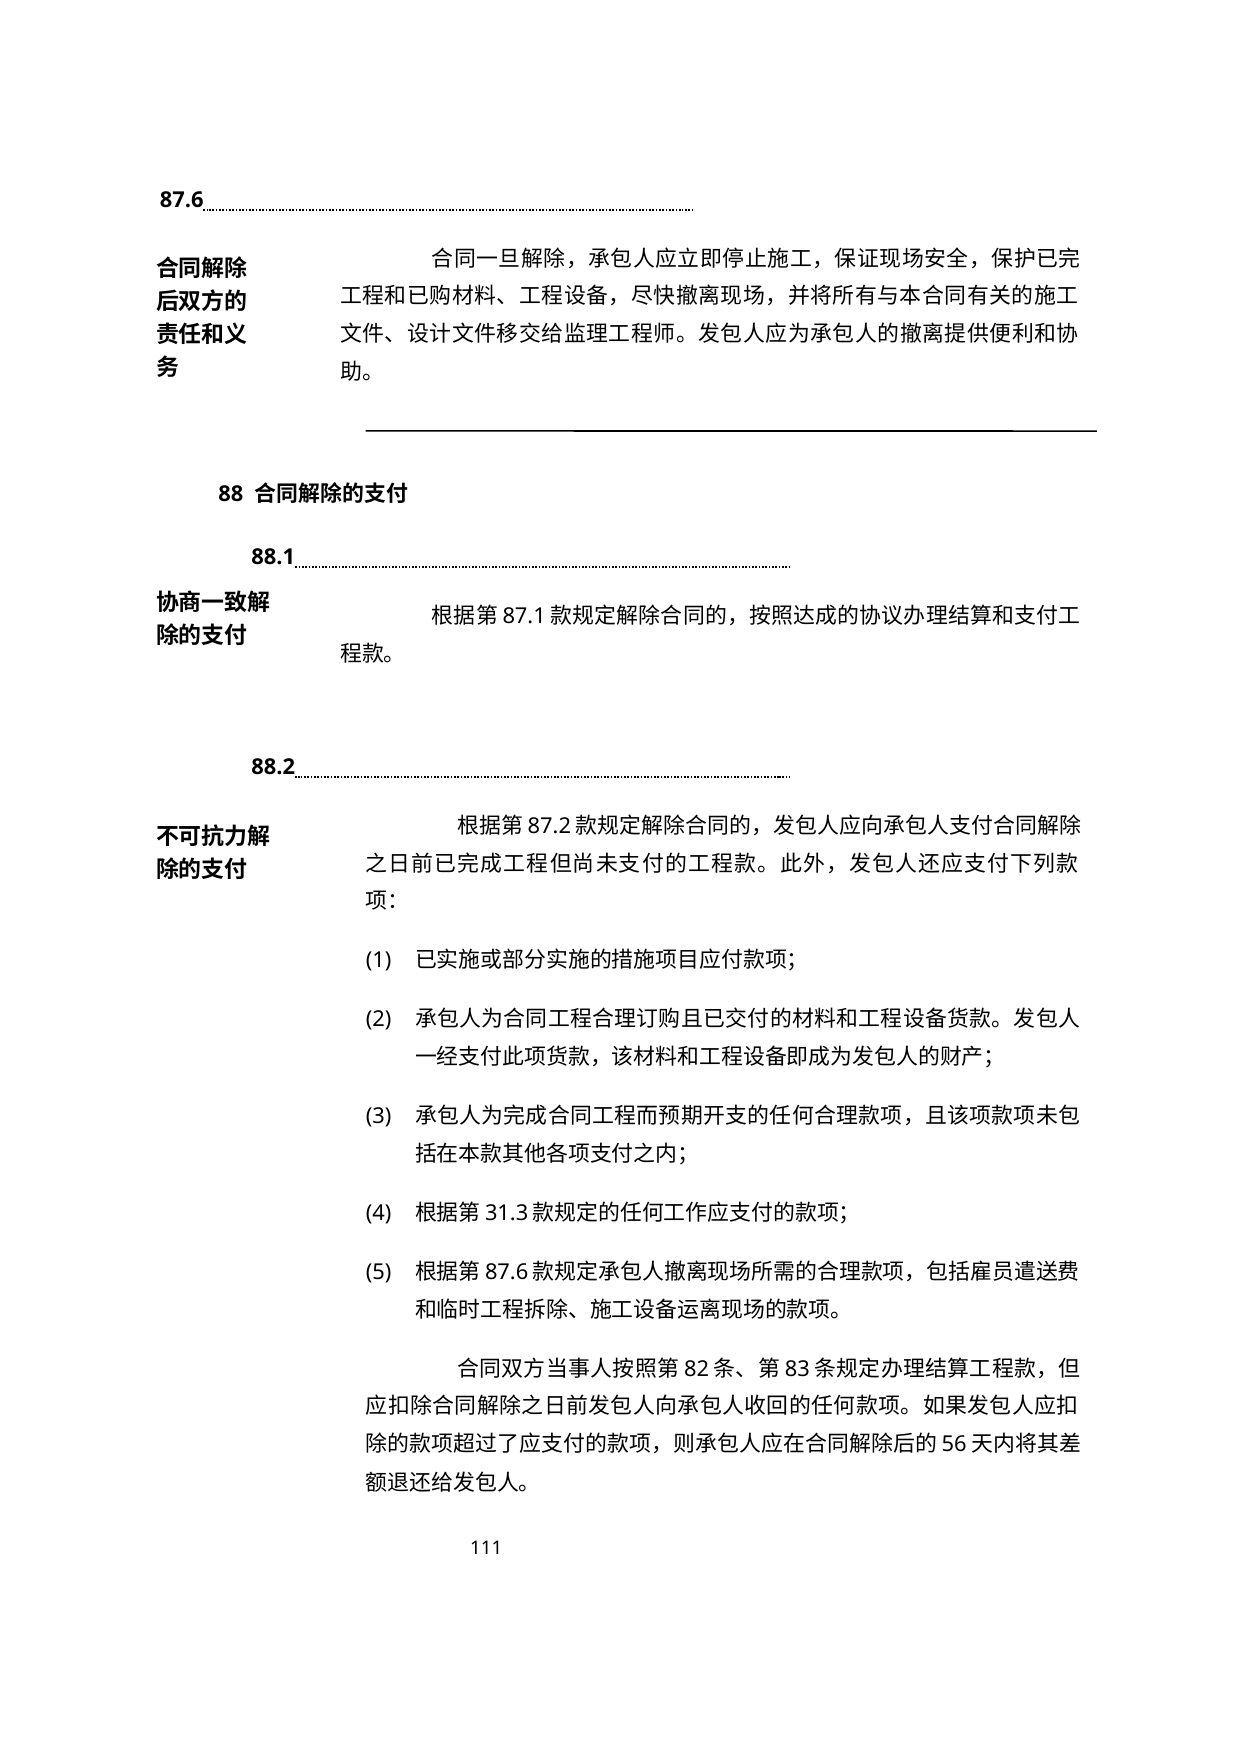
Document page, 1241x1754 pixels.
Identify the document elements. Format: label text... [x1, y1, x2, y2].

list 根据第31.3款规定的任何工作应支付的款项； [366, 1195, 1081, 1227]
text 88.1 [159, 541, 1081, 571]
text 87.6 [159, 184, 1081, 214]
text 合同一旦解除，承包人应立即停止施工，保证现场安全，保护已完工程和已购材料、工程设备，尽快撤离现场，并将所有与本合同有关的施工文件、设计文件移交给监理工程师。发包人应为承包人的撤离提供便利和协助。 [340, 241, 1081, 386]
list 已实施或部分实施的措施项目应付款项； [366, 942, 1081, 974]
text 合同双方当事人按照第82条、第83条规定办理结算工程款，但应扣除合同解除之日前发包人向承包人收回的任何款项。如果发包人应扣除的款项超过了应支付的款项，则承包人应在合同解除后的56天内将其差额退还给发包人。 [366, 1351, 1081, 1496]
text 88 合同解除的支付 [159, 476, 1081, 508]
list 承包人为合同工程合理订购且已交付的材料和工程设备货款。发包人一经支付此项货款，该材料和工程设备即成为发包人的财产； [366, 1001, 1081, 1071]
text 根据第87.2款规定解除合同的，发包人应向承包人支付合同解除之日前已完成工程但尚未支付的工程款。此外，发包人还应支付下列款项： [366, 808, 1081, 915]
text 88.2 [159, 751, 1081, 781]
text 根据第87.1款规定解除合同的，按照达成的协议办理结算和支付工程款。 [340, 598, 1081, 667]
list 承包人为完成合同工程而预期开支的任何合理款项，且该项款项未包括在本款其他各项支付之内； [366, 1098, 1081, 1168]
list 根据第87.6款规定承包人撤离现场所需的合理款项，包括雇员遣送费和临时工程拆除、施工设备运离现场的款项。 [366, 1254, 1081, 1323]
